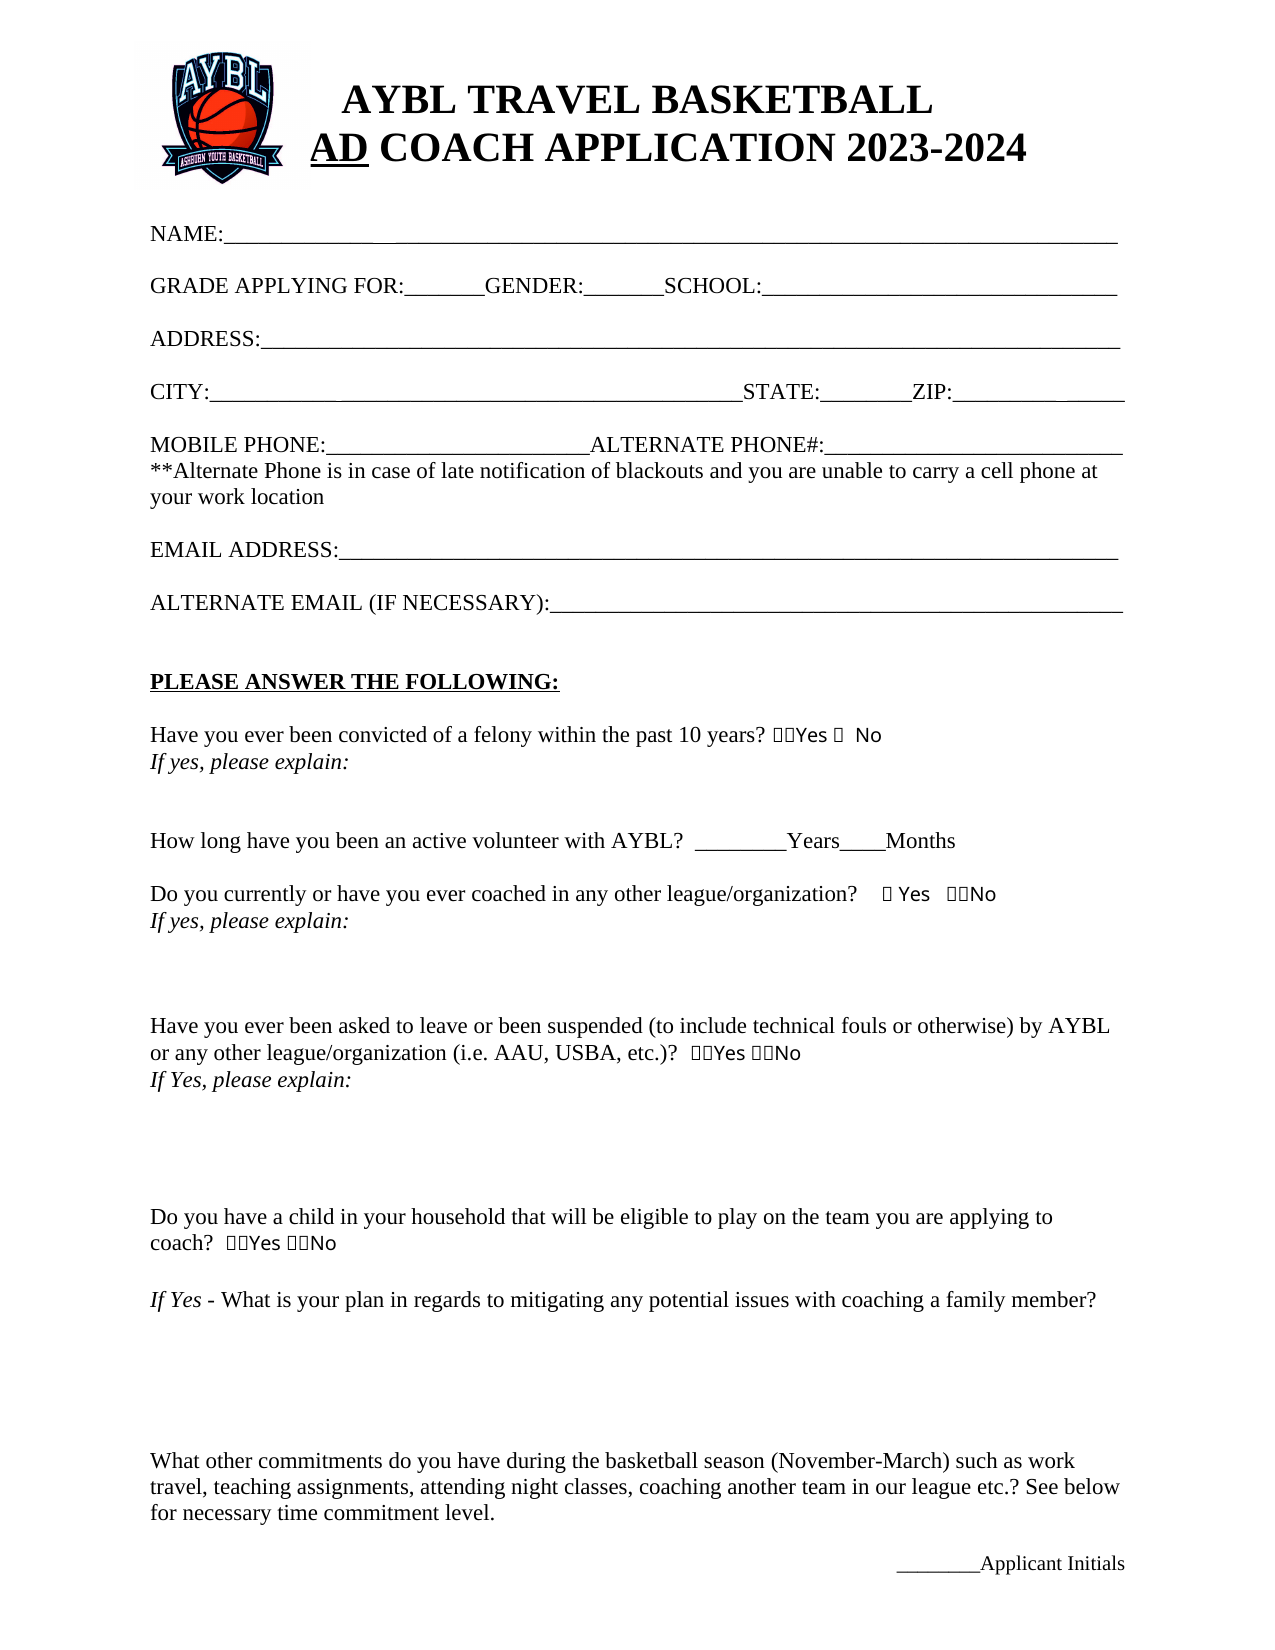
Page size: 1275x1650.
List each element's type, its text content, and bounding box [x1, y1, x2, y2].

text Have you ever been asked to leave or been suspended (to include technical fouls or otherwise) by AYBL or any other league/organization (i.e. AAU, USBA, etc.)? Yes No [150, 1012, 1125, 1066]
text GRADE APPLYING FOR:_______GENDER:_______SCHOOL:_______________________________ [150, 273, 1125, 299]
text PLEASE ANSWER THE FOLLOWING: [150, 668, 1125, 694]
text ADDRESS:___________________________________________________________________________ [150, 325, 1125, 352]
text If yes, please explain: [150, 748, 1125, 774]
text **Alternate Phone is in case of late notification of blackouts and you are unable to carry a cell phone at your work location [150, 457, 1125, 510]
text MOBILE PHONE:_______________________ALTERNATE PHONE#:__________________________ [150, 431, 1125, 457]
text EMAIL ADDRESS:____________________________________________________________________ [150, 536, 1125, 562]
text CITY:___________ ___________________________________STATE:________ZIP:_________ _____ [150, 378, 1125, 404]
text ALTERNATE EMAIL (IF NECESSARY):__________________________________________________ [150, 589, 1125, 615]
text Do you have a child in your household that will be eligible to play on the team you are applying to coach? Yes No [150, 1203, 1125, 1257]
text If Yes - What is your plan in regards to mitigating any potential issues with coaching a family member? [150, 1286, 1125, 1312]
text Do you currently or have you ever coached in any other league/organization?  Yes No [150, 879, 1125, 907]
text If yes, please explain: [150, 907, 1125, 933]
text Have you ever been convicted of a felony within the past 10 years? Yes  No [150, 721, 1125, 748]
picture [134, 41, 311, 190]
text NAME:_____________ _______________________________________________________________ [150, 220, 1125, 246]
text What other commitments do you have during the basketball season (November-March) such as work travel, teaching assignments, attending night classes, coaching another team in our league etc.? See below for necessary time commitment level. [150, 1447, 1125, 1526]
text If Yes, please explain: [150, 1066, 1125, 1092]
text How long have you been an active volunteer with AYBL? ________Years____Months [150, 827, 1125, 853]
